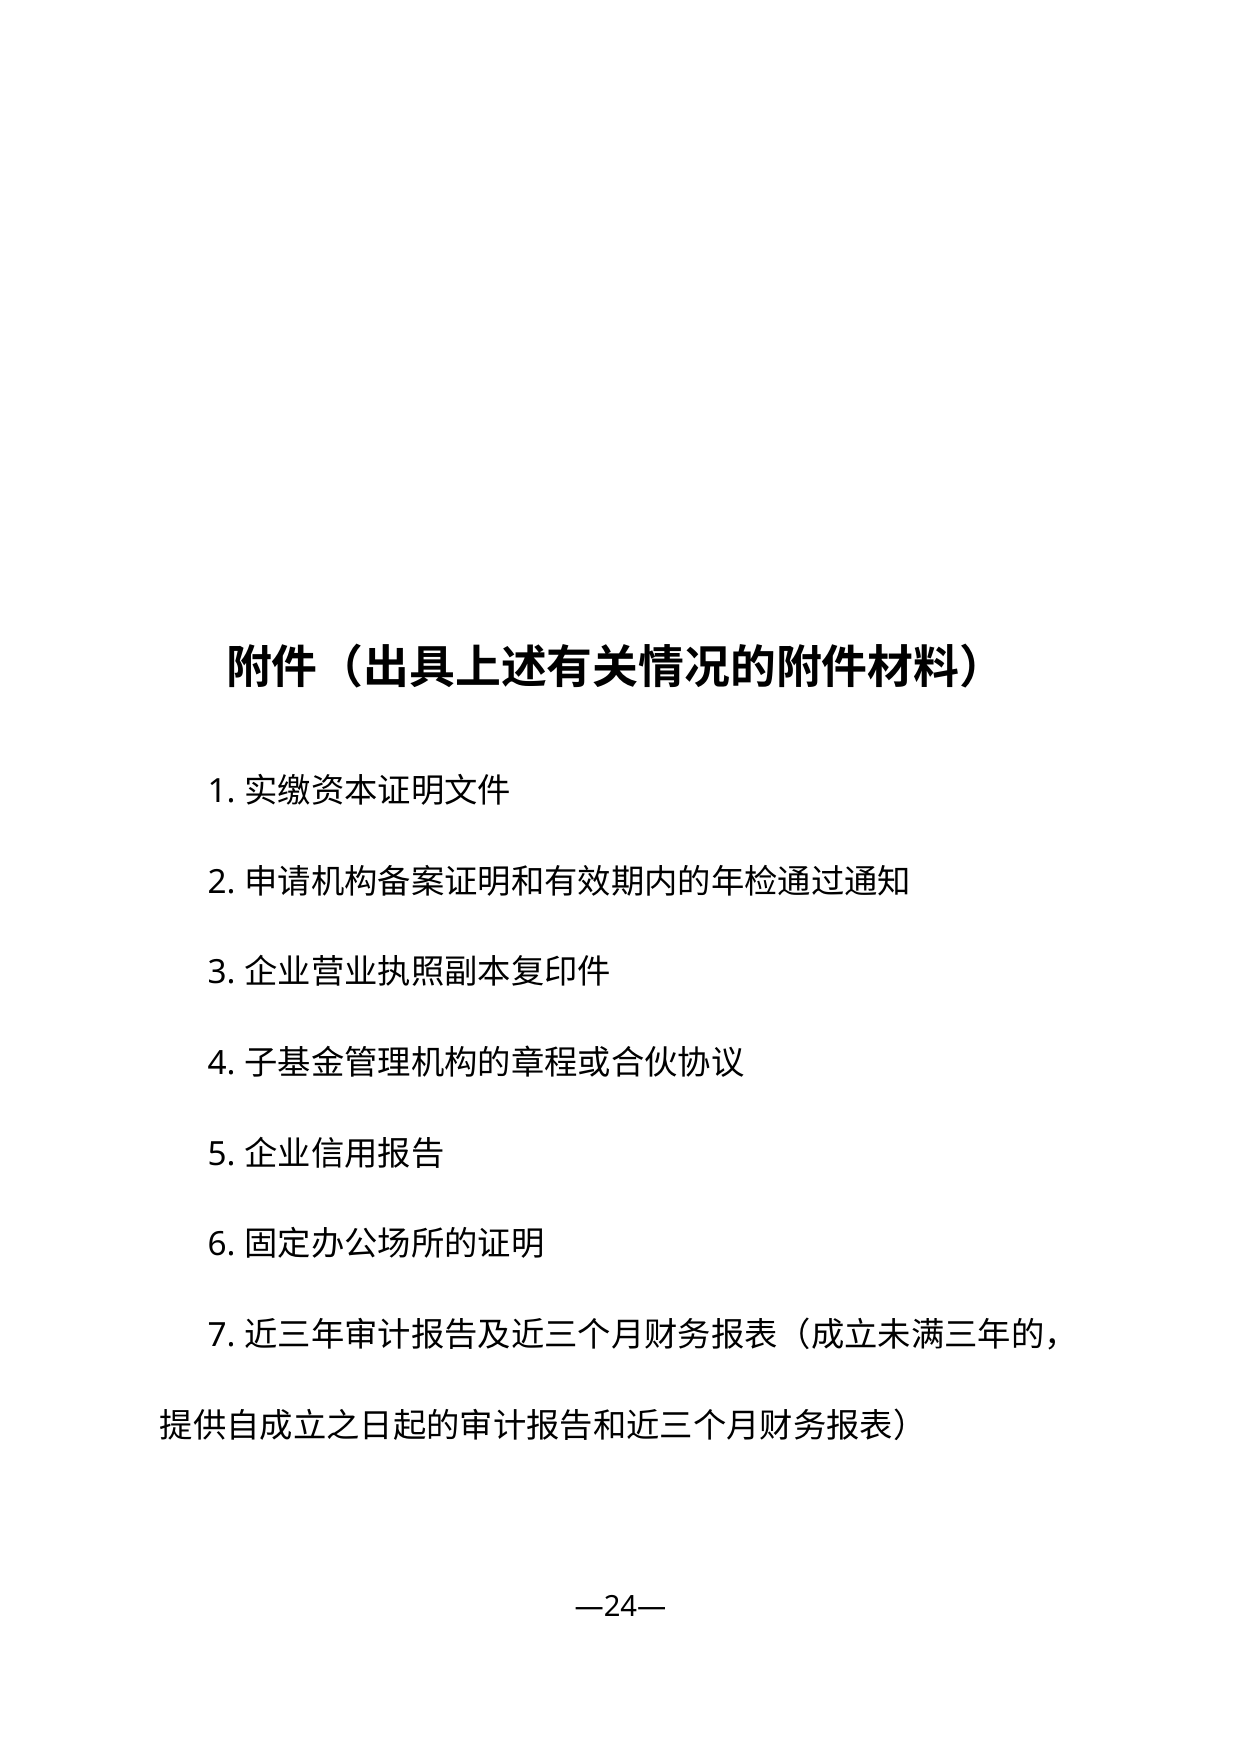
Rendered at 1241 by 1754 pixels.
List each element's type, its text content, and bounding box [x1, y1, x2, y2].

text 3. 企业营业执照副本复印件 [159, 924, 1081, 1015]
subtitle 附件（出具上述有关情况的附件材料） [159, 618, 1081, 708]
text 6. 固定办公场所的证明 [159, 1196, 1081, 1287]
text 1. 实缴资本证明文件 [159, 743, 1081, 833]
text 4. 子基金管理机构的章程或合伙协议 [159, 1015, 1081, 1105]
text 7. 近三年审计报告及近三个月财务报表（成立未满三年的，提供自成立之日起的审计报告和近三个月财务报表） [159, 1287, 1081, 1468]
text 5. 企业信用报告 [159, 1105, 1081, 1196]
text 2. 申请机构备案证明和有效期内的年检通过通知 [159, 833, 1081, 924]
